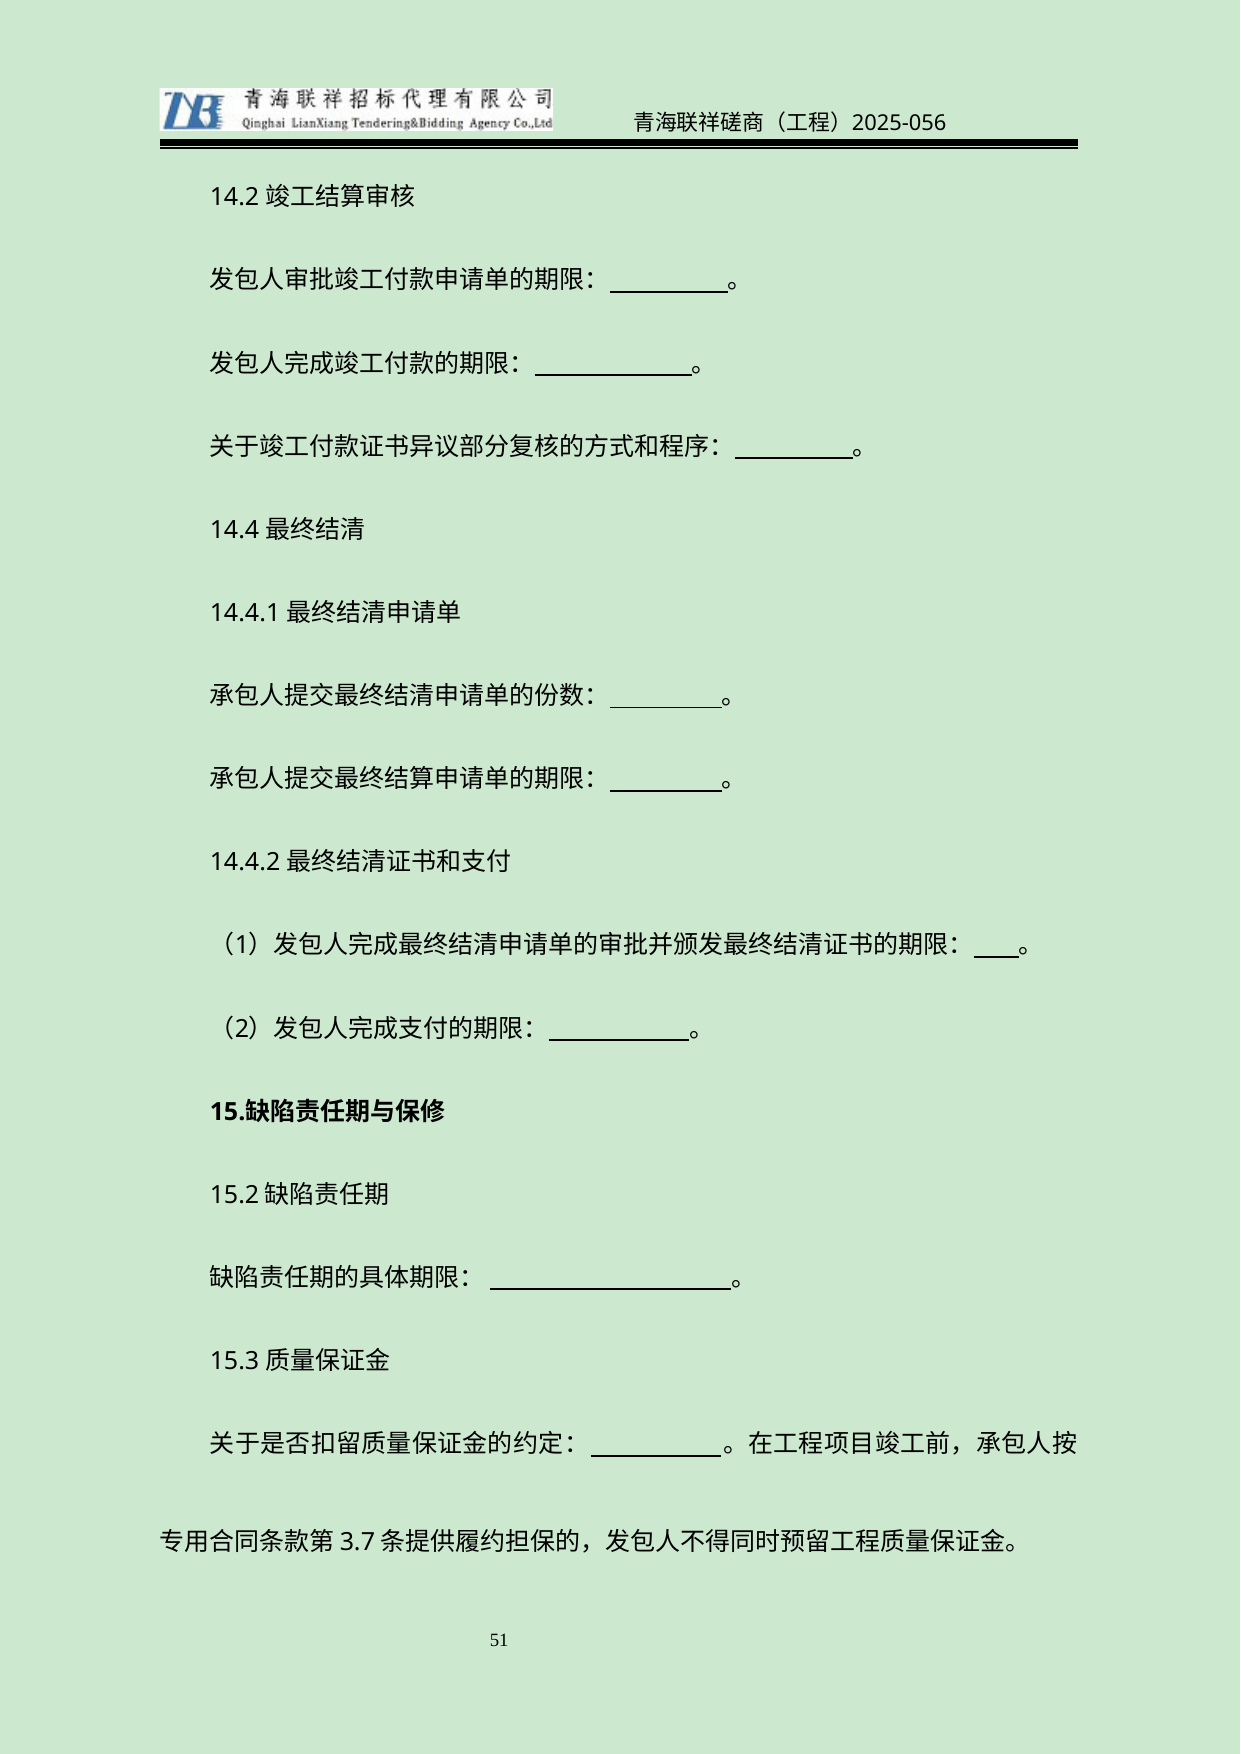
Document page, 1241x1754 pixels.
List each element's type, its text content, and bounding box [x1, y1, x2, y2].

text 承包人提交最终结算申请单的期限： 。 [159, 744, 1078, 809]
text 缺陷责任期的具体期限： 。 [159, 1243, 1078, 1308]
text 发包人完成竣工付款的期限： 。 [159, 329, 1078, 394]
text 14.2 竣工结算审核 [159, 162, 1078, 227]
text 关于竣工付款证书异议部分复核的方式和程序： 。 [159, 412, 1078, 477]
text （2）发包人完成支付的期限： 。 [159, 994, 1078, 1059]
text 关于是否扣留质量保证金的约定： 。在工程项目竣工前，承包人按专用合同条款第3.7条提供履约担保的，发包人不得同时预留工程质量保证金。 [159, 1409, 1078, 1572]
text 14.4 最终结清 [159, 495, 1078, 560]
text （1）发包人完成最终结清申请单的审批并颁发最终结清证书的期限： 。 [159, 911, 1078, 976]
text 14.4.2 最终结清证书和支付 [159, 827, 1078, 892]
text 15.2缺陷责任期 [159, 1160, 1078, 1225]
text 15.缺陷责任期与保修 [159, 1077, 1078, 1142]
text 承包人提交最终结清申请单的份数： 。 [159, 661, 1078, 726]
text 14.4.1 最终结清申请单 [159, 578, 1078, 643]
text 15.3 质量保证金 [159, 1326, 1078, 1391]
picture [159, 88, 554, 131]
text 发包人审批竣工付款申请单的期限： 。 [159, 246, 1078, 311]
